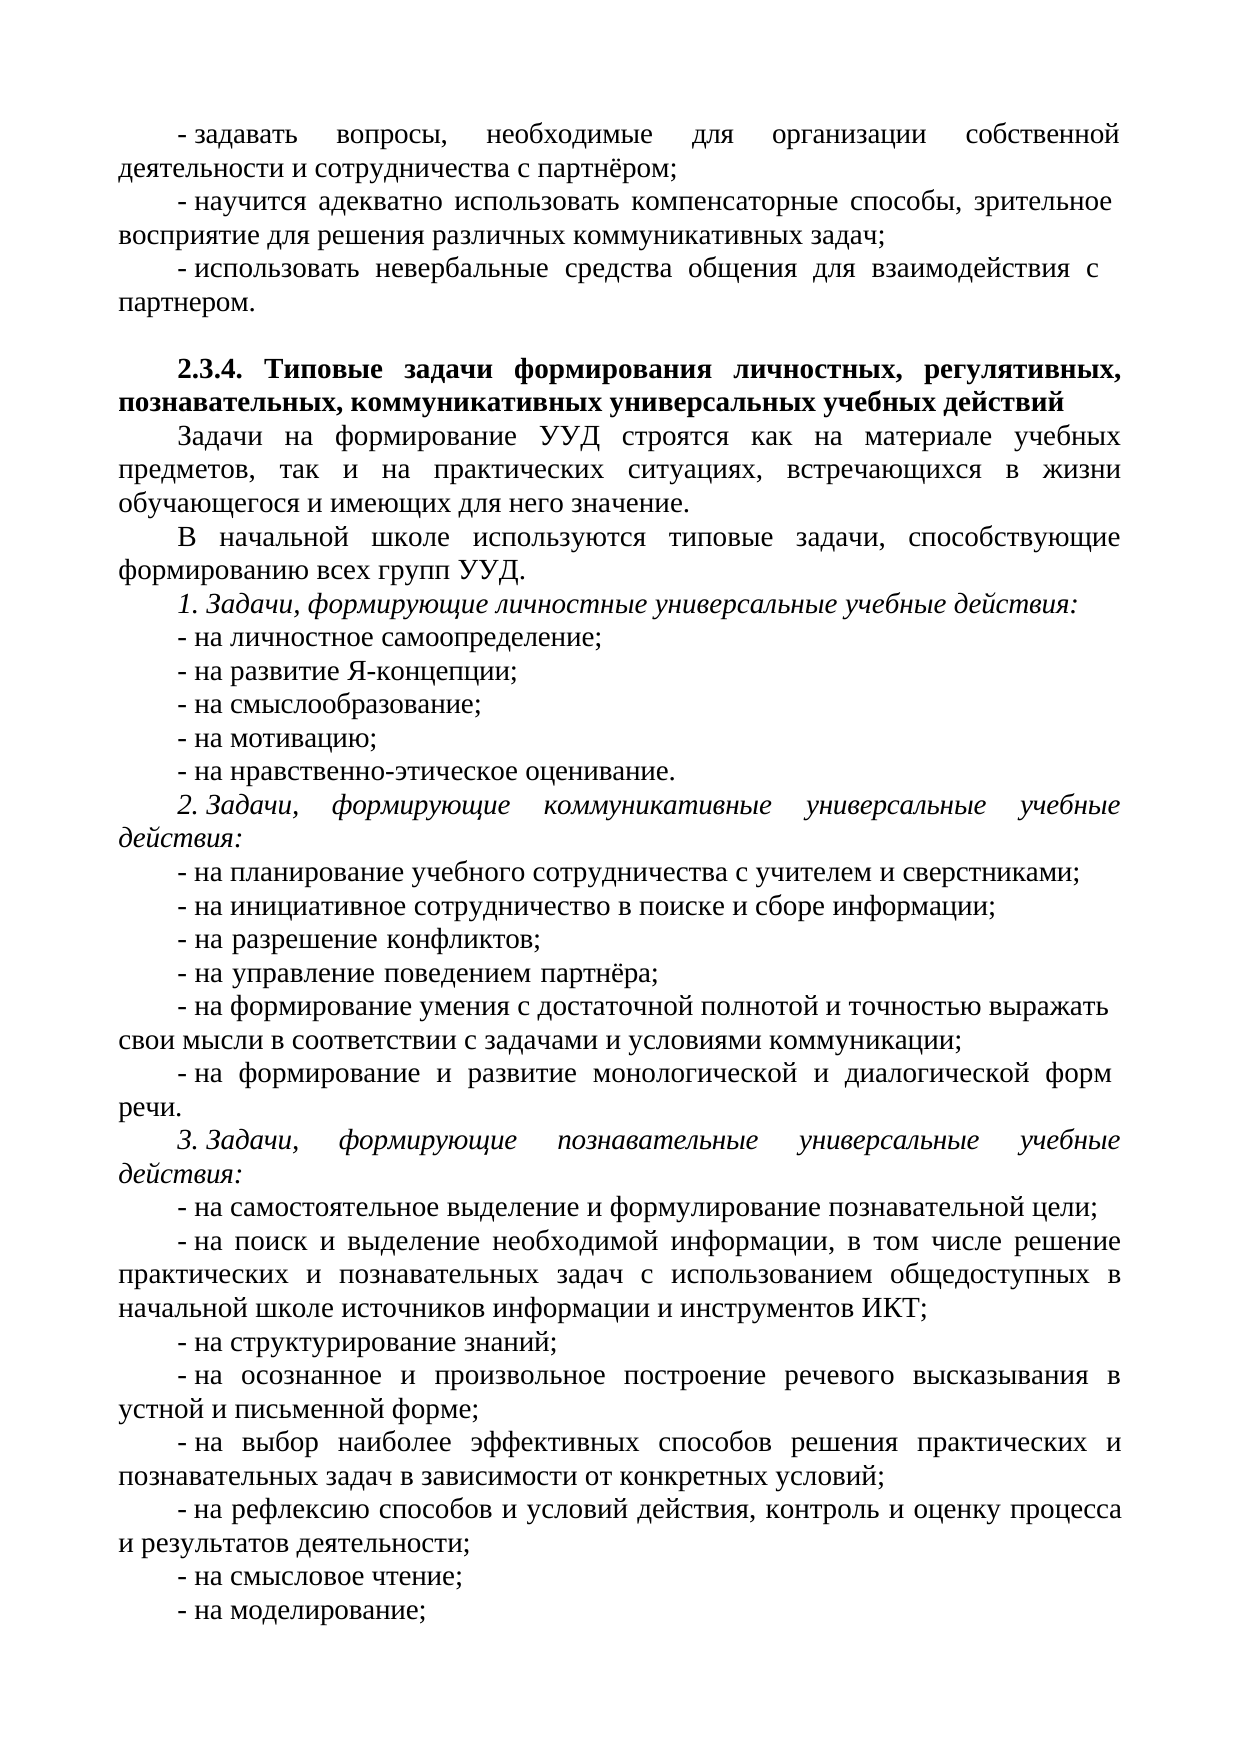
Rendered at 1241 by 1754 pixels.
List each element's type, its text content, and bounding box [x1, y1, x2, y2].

list Задачи, формирующие коммуникативные универсальные учебные действия: [118, 787, 1122, 854]
list на развитие Я-концепции; [177, 653, 1196, 686]
subtitle 2.3.4. Типовые задачи формирования личностных, регулятивных, познавательных, коммуникативных универсальных учебных действий [118, 351, 1122, 418]
list на мотивацию; [177, 720, 1196, 753]
list на формирование умения с достаточной полнотой и точностью выражать свои мысли в соответствии с задачами и условиями коммуникации; [118, 988, 1122, 1055]
list на планирование учебного сотрудничества с учителем и сверстниками; [177, 854, 1196, 888]
list на смыслообразование; [177, 686, 1196, 720]
list на поиск и выделение необходимой информации, в том числе решение практических и познавательных задач с использованием общедоступных в начальной школе источников информации и инструментов ИКТ; [118, 1223, 1122, 1324]
list научится адекватно использовать компенсаторные способы, зрительное восприятие для решения различных коммуникативных задач; [118, 183, 1122, 250]
list на разрешение конфликтов; [177, 921, 1196, 955]
list на смысловое чтение; [177, 1558, 1196, 1592]
list на самостоятельное выделение и формулирование познавательной цели; [177, 1189, 1196, 1223]
list на рефлексию способов и условий действия, контроль и оценку процесса и результатов деятельности; [118, 1491, 1122, 1558]
text Задачи на формирование УУД строятся как на материале учебных предметов, так и на практических ситуациях, встречающихся в жизни обучающегося и имеющих для него значение. [118, 418, 1122, 519]
list Задачи, формирующие познавательные универсальные учебные действия: [118, 1122, 1121, 1189]
list Задачи, формирующие личностные универсальные учебные действия: [177, 586, 1196, 619]
list на личностное самоопределение; [177, 619, 1196, 653]
list на выбор наиболее эффективных способов решения практических и познавательных задач в зависимости от конкретных условий; [118, 1424, 1122, 1491]
list на осознанное и произвольное построение речевого высказывания в устной и письменной форме; [118, 1357, 1122, 1424]
list использовать невербальные средства общения для взаимодействия с партнером. [118, 250, 1122, 317]
list на нравственно-этическое оценивание. [177, 753, 1196, 787]
list задавать вопросы, необходимые для организации собственной деятельности и сотрудничества с партнёром; [118, 116, 1122, 183]
list на структурирование знаний; [177, 1324, 1196, 1357]
list на моделирование; [177, 1592, 1196, 1626]
text В начальной школе используются типовые задачи, способствующие формированию всех групп УУД. [118, 519, 1122, 586]
list на формирование и развитие монологической и диалогической форм речи. [118, 1055, 1122, 1122]
list на инициативное сотрудничество в поиске и сборе информации; [177, 888, 1196, 921]
list на управление поведением партнёра; [177, 955, 1196, 988]
